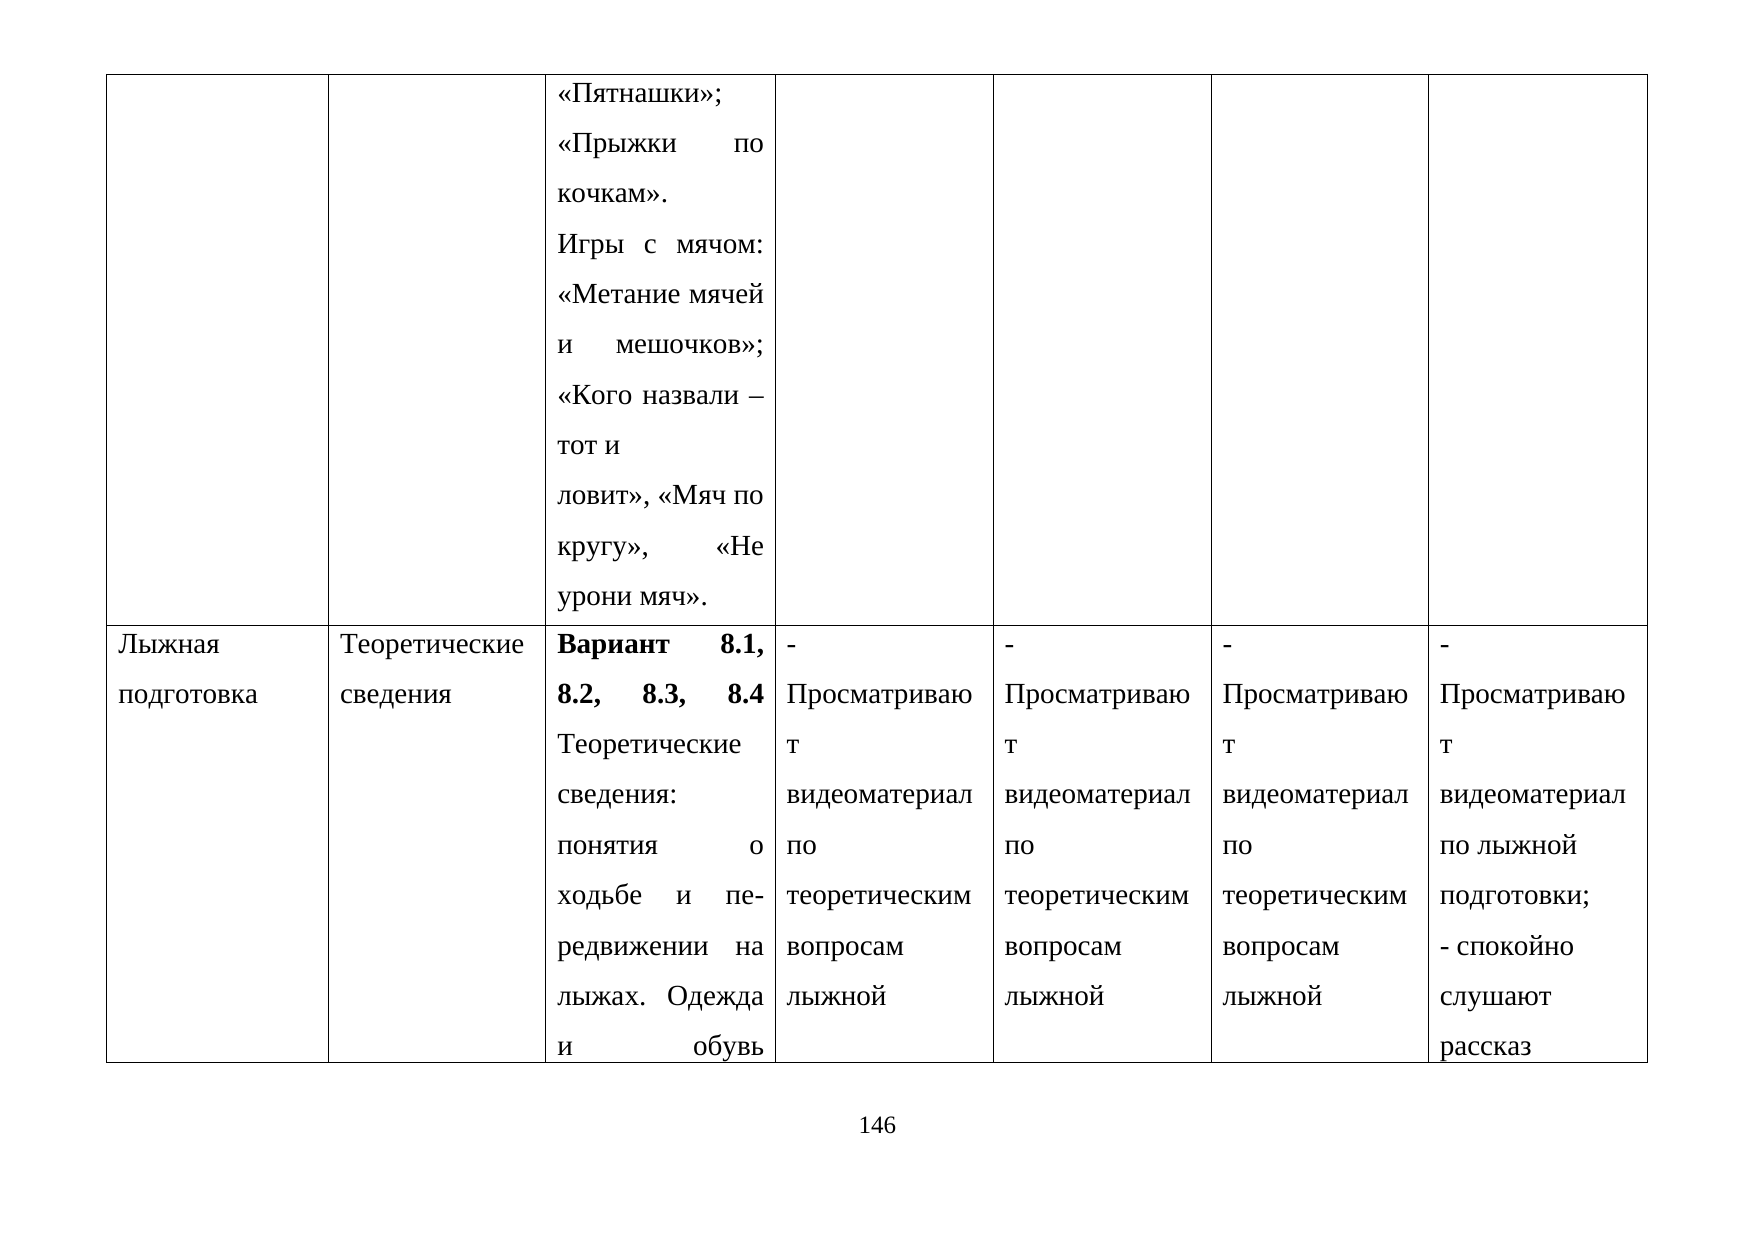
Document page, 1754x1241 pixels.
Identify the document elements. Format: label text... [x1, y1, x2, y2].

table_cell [776, 626, 993, 1062]
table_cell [1212, 626, 1428, 1062]
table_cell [329, 626, 545, 1062]
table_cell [1212, 75, 1428, 625]
table_cell - [1429, 75, 1647, 625]
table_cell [994, 626, 1211, 1062]
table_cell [776, 75, 993, 625]
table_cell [1429, 626, 1647, 1062]
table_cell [107, 75, 328, 625]
table_cell Лыжная подготовка [107, 626, 328, 1062]
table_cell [994, 75, 1211, 625]
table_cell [546, 626, 775, 1062]
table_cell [546, 75, 775, 625]
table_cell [329, 75, 545, 625]
